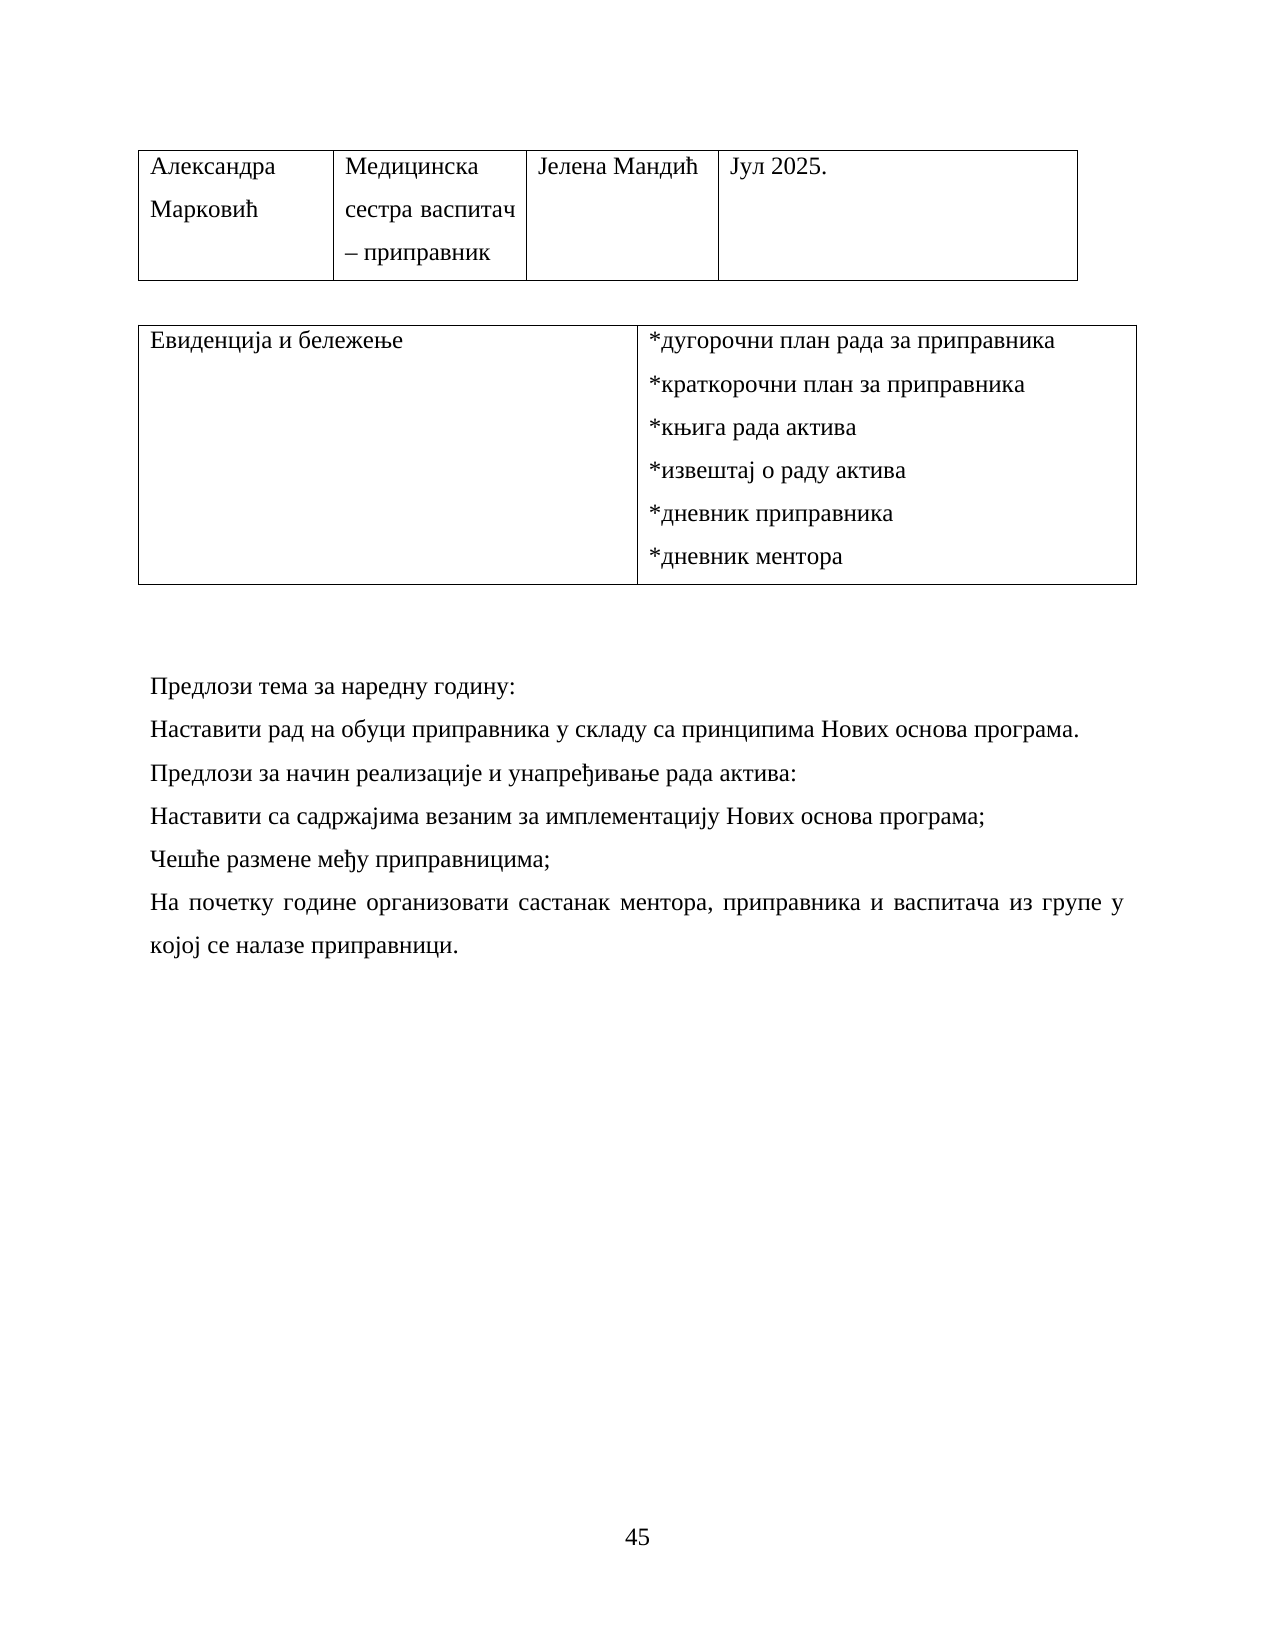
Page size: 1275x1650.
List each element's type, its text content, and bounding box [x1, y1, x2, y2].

table_cell Александра Марковић [139, 151, 333, 280]
text Предлози тема за наредну годину: [150, 671, 1125, 700]
text Чешће размене међу приправницима; [150, 844, 1125, 873]
table_header Евиденција и бележење [139, 326, 637, 584]
table_cell Јелена Мандић [527, 151, 718, 280]
table_header *дугорочни план рада за приправника *краткорочни план за приправника *књига рада актива *извештај о раду актива *дневник приправника *дневник ментора [638, 326, 1136, 584]
table_cell Медицинска сестра васпитач – приправник [334, 151, 526, 280]
text Наставити са садржајима везаним за имплементацију Нових основа програма; [150, 801, 1125, 829]
text На почетку године организовати састанак ментора, приправника и васпитача из групе у којој се налазе приправници. [150, 887, 1125, 959]
table_cell Јул 2025. [719, 151, 1077, 280]
text Наставити рад на обуци приправника у складу са принципима Нових основа програма. [150, 714, 1125, 743]
text Предлози за начин реализације и унапређивање рада актива: [150, 758, 1125, 786]
